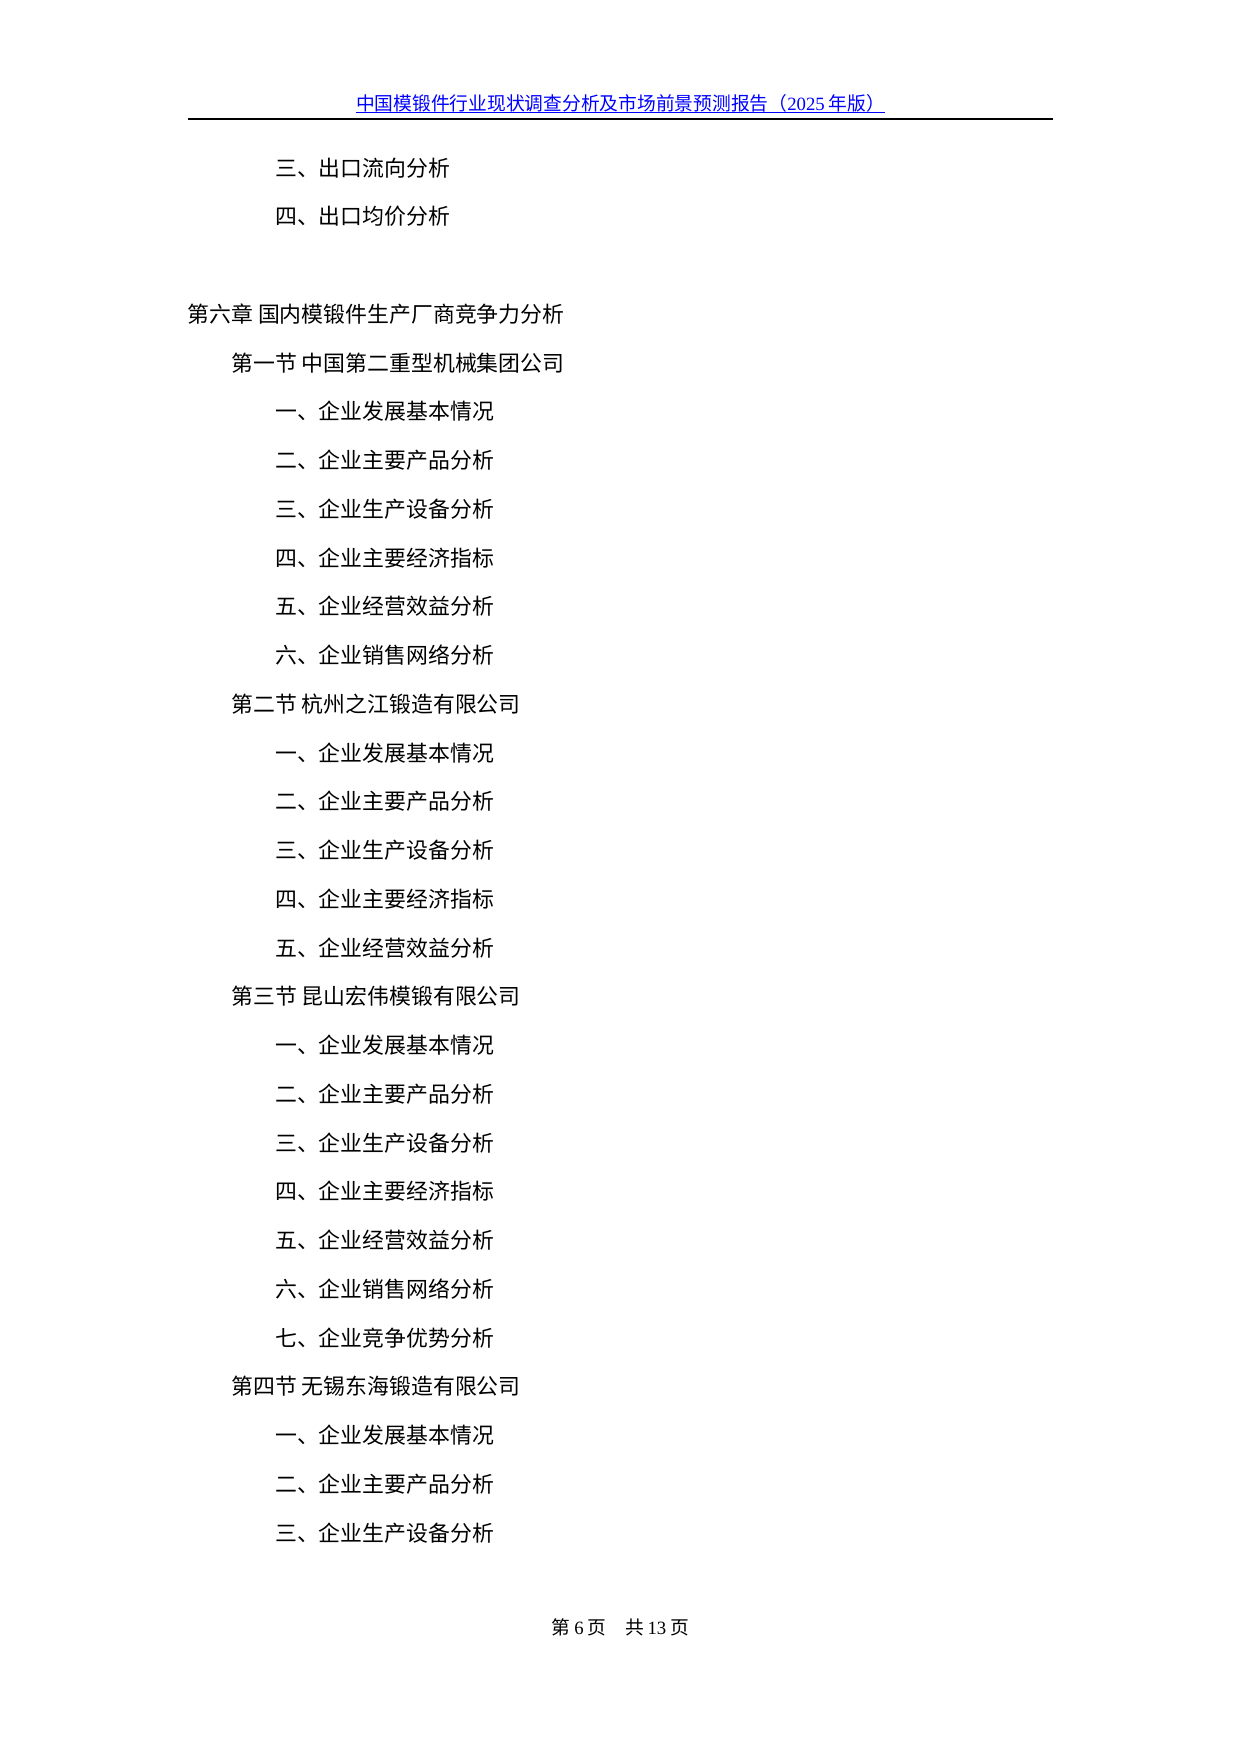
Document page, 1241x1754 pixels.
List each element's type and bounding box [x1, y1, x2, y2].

text [187, 150, 1053, 1548]
